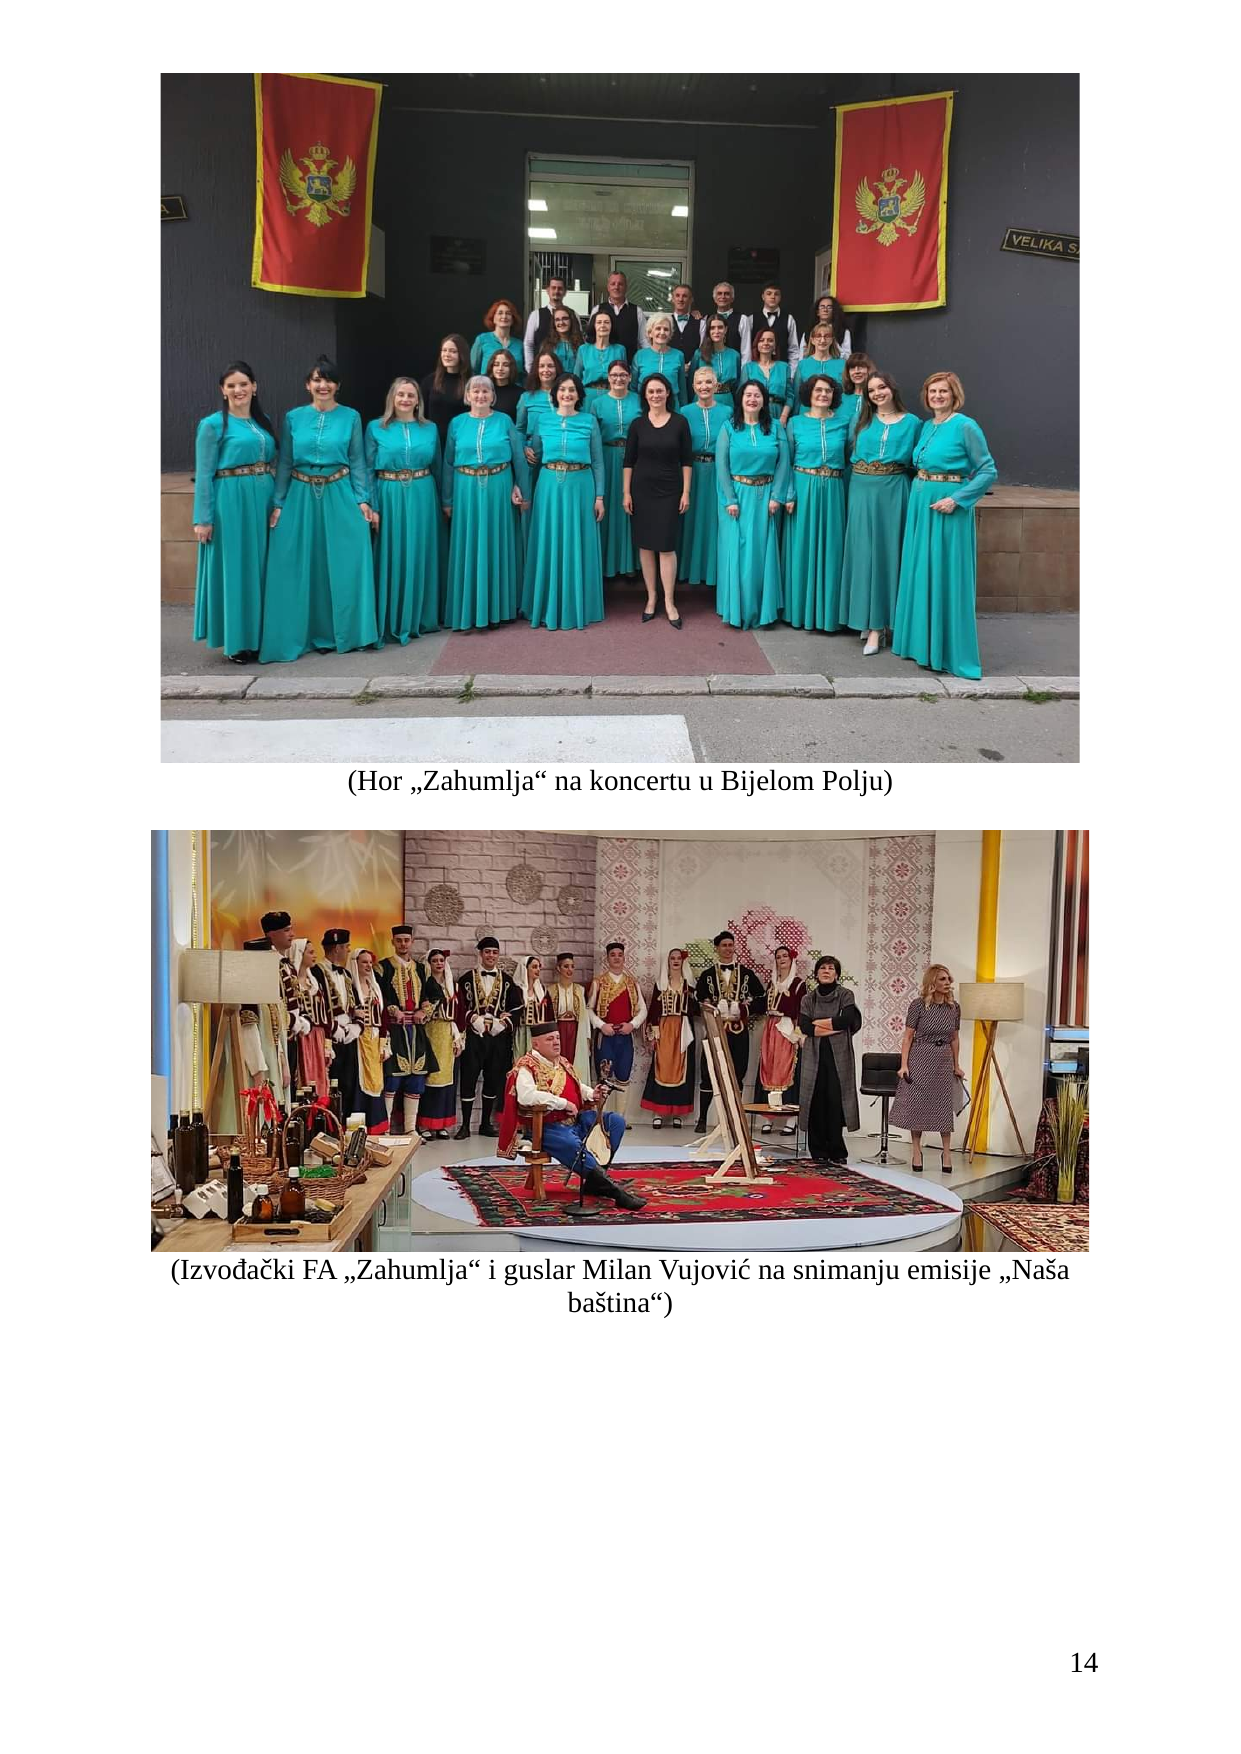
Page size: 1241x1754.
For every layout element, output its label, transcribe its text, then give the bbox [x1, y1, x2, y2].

text (Izvođački FA „Zahumlja“ i guslar Milan Vujović na snimanju emisije „Naša baština“) [142, 1252, 1098, 1319]
text (Hor „Zahumlja“ na koncertu u Bijelom Polju) [142, 763, 1098, 796]
picture [160, 73, 1080, 763]
picture [151, 830, 1090, 1252]
